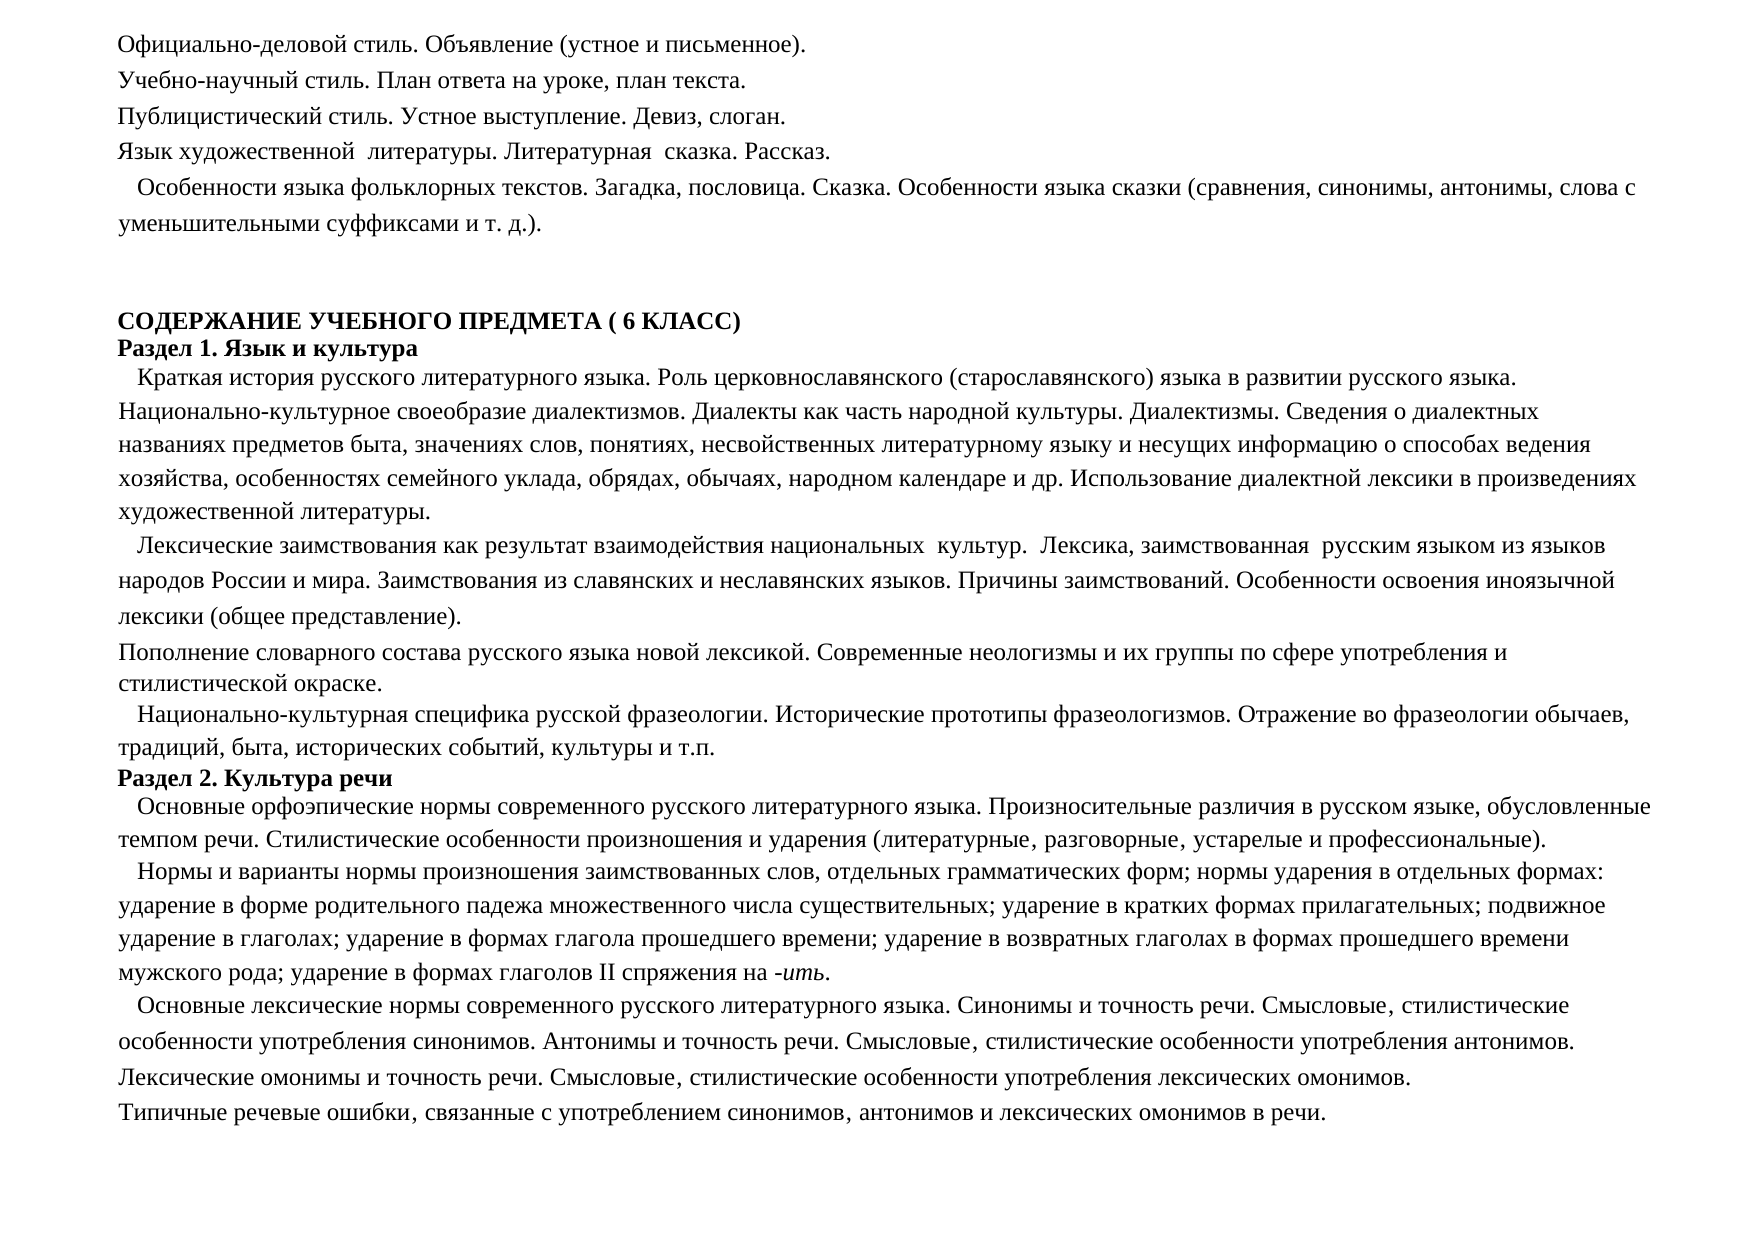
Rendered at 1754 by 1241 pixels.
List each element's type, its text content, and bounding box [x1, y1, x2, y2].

text Основные орфоэпические нормы современного русского литературного языка. Произносительные различия в русском языке, обусловленные темпом речи. Стилистические особенности произношения и ударения (литературные‚ разговорные‚ устарелые и профессиональные). [118, 791, 1653, 853]
text СОДЕРЖАНИЕ УЧЕБНОГО ПРЕДМЕТА ( 6 КЛАСС) [117, 308, 1653, 335]
text Национально-культурная специфика русской фразеологии. Исторические прототипы фразеологизмов. Отражение во фразеологии обычаев, традиций, быта, исторических событий, культуры и т.п. [118, 699, 1653, 761]
text Типичные речевые ошибки‚ связанные с употреблением синонимов‚ антонимов и лексических омонимов в речи. [117, 1097, 1653, 1126]
text Публицистический стиль. Устное выступление. Девиз, слоган. [117, 101, 1653, 129]
text Нормы и варианты нормы произношения заимствованных слов, отдельных грамматических форм; нормы ударения в отдельных формах: ударение в форме родительного падежа множественного числа существительных; ударение в кратких формах прилагательных; подвижное ударение в глаголах; ударение в формах глагола прошедшего времени; ударение в возвратных глаголах в формах прошедшего времени мужского рода; ударение в формах глаголов II спряжения на -ить. [118, 856, 1653, 986]
text Учебно-научный стиль. План ответа на уроке, план текста. [117, 65, 1653, 94]
text Пополнение словарного состава русского языка новой лексикой. Современные неологизмы и их группы по сфере употребления и стилистической окраске. [117, 637, 1653, 697]
text Основные лексические нормы современного русского литературного языка. Синонимы и точность речи. Смысловые‚ стилистические особенности употребления синонимов. Антонимы и точность речи. Смысловые‚ стилистические особенности употребления антонимов. Лексические омонимы и точность речи. Смысловые‚ стилистические особенности употребления лексических омонимов. [118, 990, 1653, 1090]
text Лексические заимствования как результат взаимодействия национальных культур. Лексика, заимствованная русским языком из языков народов России и мира. Заимствования из славянских и неславянских языков. Причины заимствований. Особенности освоения иноязычной лексики (общее представление). [118, 530, 1653, 630]
text Раздел 2. Культура речи [117, 764, 1653, 791]
text Раздел 1. Язык и культура [117, 335, 1653, 362]
text Официально-деловой стиль. Объявление (устное и письменное). [117, 29, 1653, 58]
text Особенности языка фольклорных текстов. Загадка, пословица. Сказка. Особенности языка сказки (сравнения, синонимы, антонимы, слова с уменьшительными суффиксами и т. д.). [118, 172, 1653, 236]
text Язык художественной литературы. Литературная сказка. Рассказ. [117, 136, 1653, 165]
text Краткая история русского литературного языка. Роль церковнославянского (старославянского) языка в развитии русского языка. Национально-культурное своеобразие диалектизмов. Диалекты как часть народной культуры. Диалектизмы. Сведения о диалектных названиях предметов быта, значениях слов, понятиях, несвойственных литературному языку и несущих информацию о способах ведения хозяйства, особенностях семейного уклада, обрядах, обычаях, народном календаре и др. Использование диалектной лексики в произведениях художественной литературы. [118, 362, 1653, 525]
